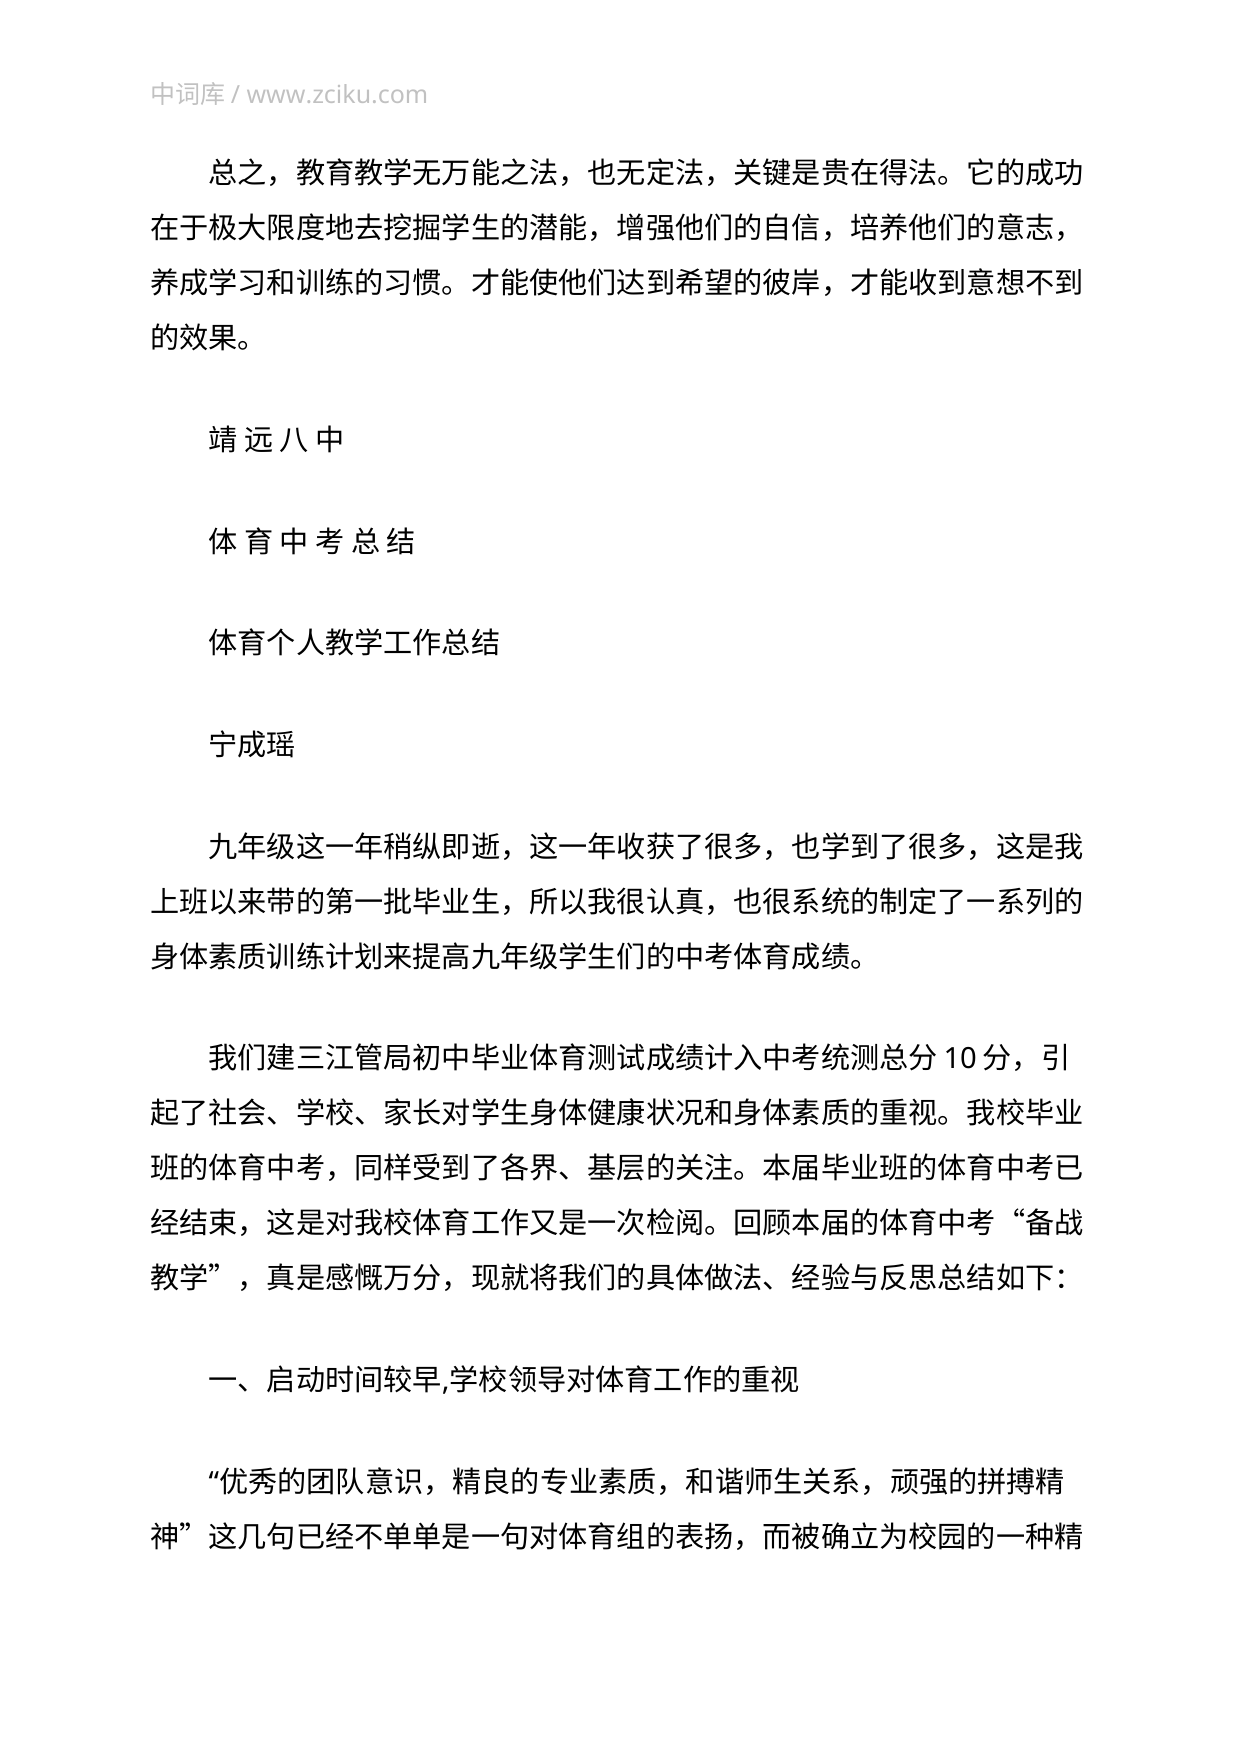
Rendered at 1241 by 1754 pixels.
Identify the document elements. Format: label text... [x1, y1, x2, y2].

text 靖 远 八 中 [150, 416, 1090, 459]
text 体育个人教学工作总结 [150, 620, 1090, 662]
text 九年级这一年稍纵即逝，这一年收获了很多，也学到了很多，这是我上班以来带的第一批毕业生，所以我很认真，也很系统的制定了一系列的身体素质训练计划来提高九年级学生们的中考体育成绩。 [150, 823, 1090, 976]
text 总之，教育教学无万能之法，也无定法，关键是贵在得法。它的成功在于极大限度地去挖掘学生的潜能，增强他们的自信，培养他们的意志，养成学习和训练的习惯。才能使他们达到希望的彼岸，才能收到意想不到的效果。 [150, 150, 1090, 357]
text 我们建三江管局初中毕业体育测试成绩计入中考统测总分10分，引起了社会、学校、家长对学生身体健康状况和身体素质的重视。我校毕业班的体育中考，同样受到了各界、基层的关注。本届毕业班的体育中考已经结束，这是对我校体育工作又是一次检阅。回顾本届的体育中考“备战教学”，真是感慨万分，现就将我们的具体做法、经验与反思总结如下： [150, 1035, 1090, 1297]
text 一、启动时间较早,学校领导对体育工作的重视 [150, 1357, 1090, 1399]
text 体 育 中 考 总 结 [150, 518, 1090, 561]
text 宁成瑶 [150, 722, 1090, 764]
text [150, 1458, 1090, 1556]
